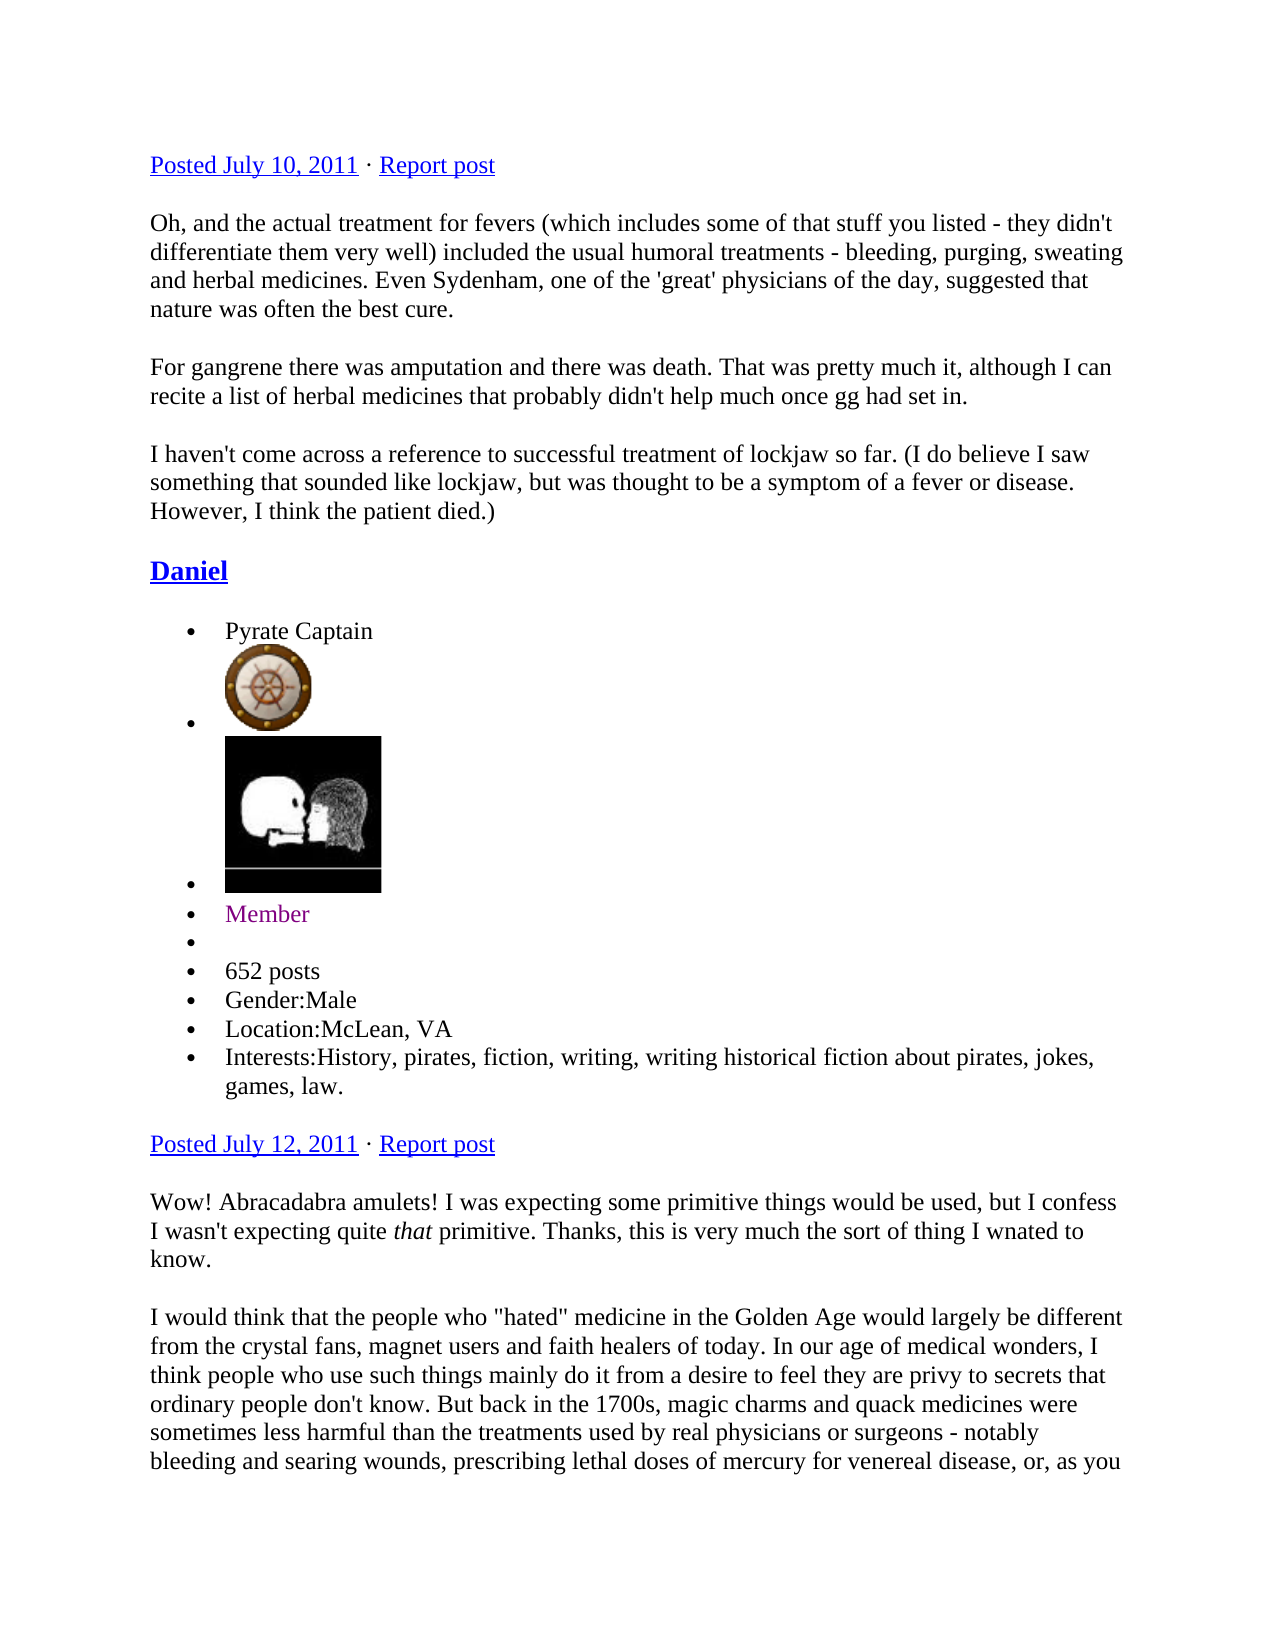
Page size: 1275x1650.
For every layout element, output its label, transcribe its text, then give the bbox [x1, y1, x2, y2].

picture [225, 644, 312, 731]
list Location:McLean, VA [187, 1014, 1125, 1042]
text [150, 1302, 1125, 1475]
text Daniel [150, 554, 1125, 587]
text Posted July 12, 2011 · Report post [150, 1129, 1125, 1158]
text Wow! Abracadabra amulets! I was expecting some primitive things would be used, but I confess I wasn't expecting quite that primitive. Thanks, this is very much the sort of thing I wnated to know. [150, 1187, 1125, 1273]
text I haven't come across a reference to successful treatment of lockjaw so far. (I do believe I saw something that sounded like lockjaw, but was thought to be a symptom of a fever or disease. However, I think the patient died.) [150, 439, 1125, 525]
list Member [187, 899, 1125, 927]
list Pyrate Captain [187, 616, 1125, 644]
text Posted July 10, 2011 · Report post [150, 150, 1125, 179]
text Oh, and the actual treatment for fevers (which includes some of that stuff you listed - they didn't differentiate them very well) included the usual humoral treatments - bleeding, purging, sweating and herbal medicines. Even Sydenham, one of the 'great' physicians of the day, suggested that nature was often the best cure. [150, 208, 1125, 323]
text For gangrene there was amputation and there was death. That was pretty much it, although I can recite a list of herbal medicines that probably didn't help much once gg had set in. [150, 352, 1125, 409]
list Interests:History, pirates, fiction, writing, writing historical fiction about pirates, jokes, games, law. [187, 1042, 1125, 1100]
picture [225, 736, 382, 893]
list 652 posts [187, 956, 1125, 985]
list Gender:Male [187, 985, 1125, 1014]
